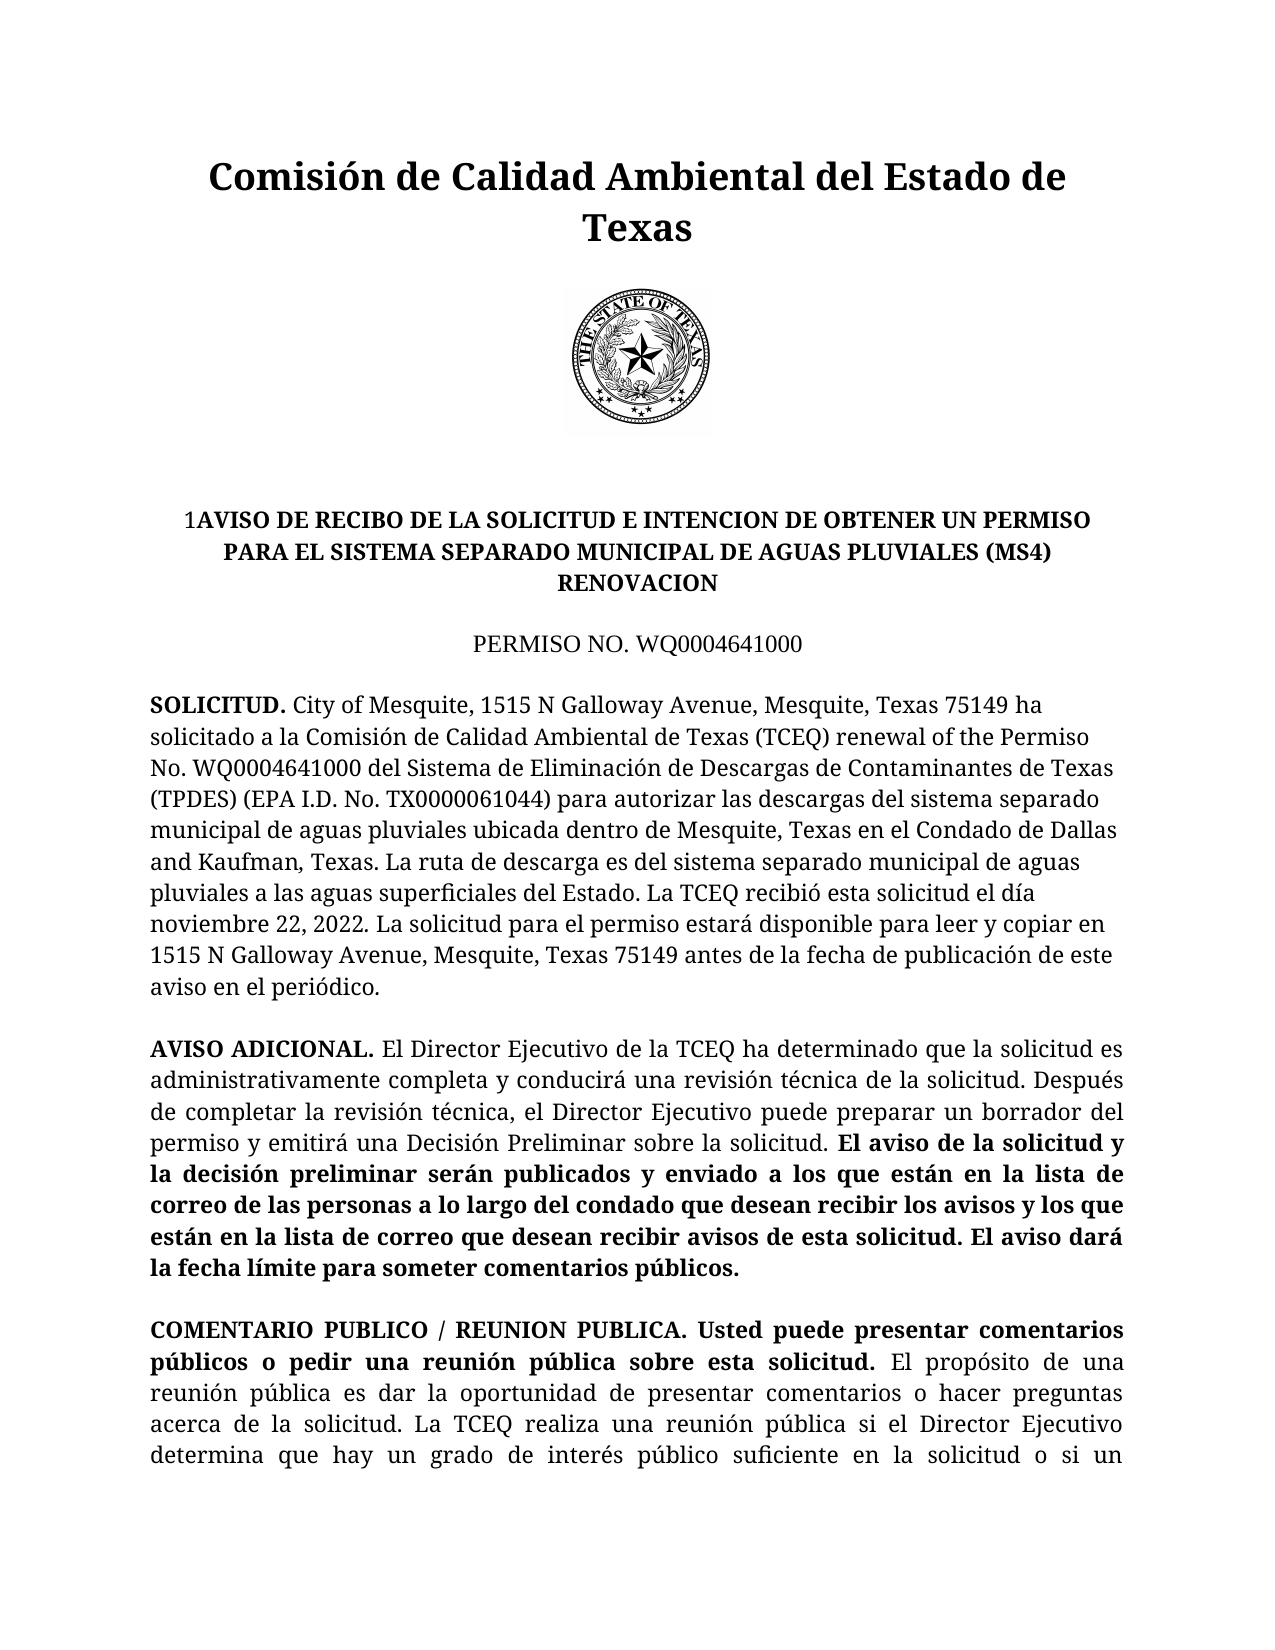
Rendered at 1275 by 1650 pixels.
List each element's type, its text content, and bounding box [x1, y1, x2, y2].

text RENOVACION [150, 567, 1125, 598]
text AVISO DE RECIBO DE LA SOLICITUD E INTENCION DE OBTENER UN PERMISO PARA EL SISTEMA SEPARADO MUNICIPAL DE AGUAS PLUVIALES (MS4) [150, 504, 1125, 567]
text AVISO ADICIONAL. El Director Ejecutivo de la TCEQ ha determinado que la solicitud es administrativamente completa y conducirá una revisión técnica de la solicitud. Después de completar la revisión técnica, el Director Ejecutivo puede preparar un borrador del permiso y emitirá una Decisión Preliminar sobre la solicitud. El aviso de la solicitud y la decisión preliminar serán publicados y enviado a los que están en la lista de correo de las personas a lo largo del condado que desean recibir los avisos y los que están en la lista de correo que desean recibir avisos de esta solicitud. El aviso dará la fecha límite para someter comentarios públicos. [150, 1033, 1125, 1283]
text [150, 1314, 1125, 1471]
text Comisión de Calidad Ambiental del Estado de Texas [150, 150, 1125, 252]
